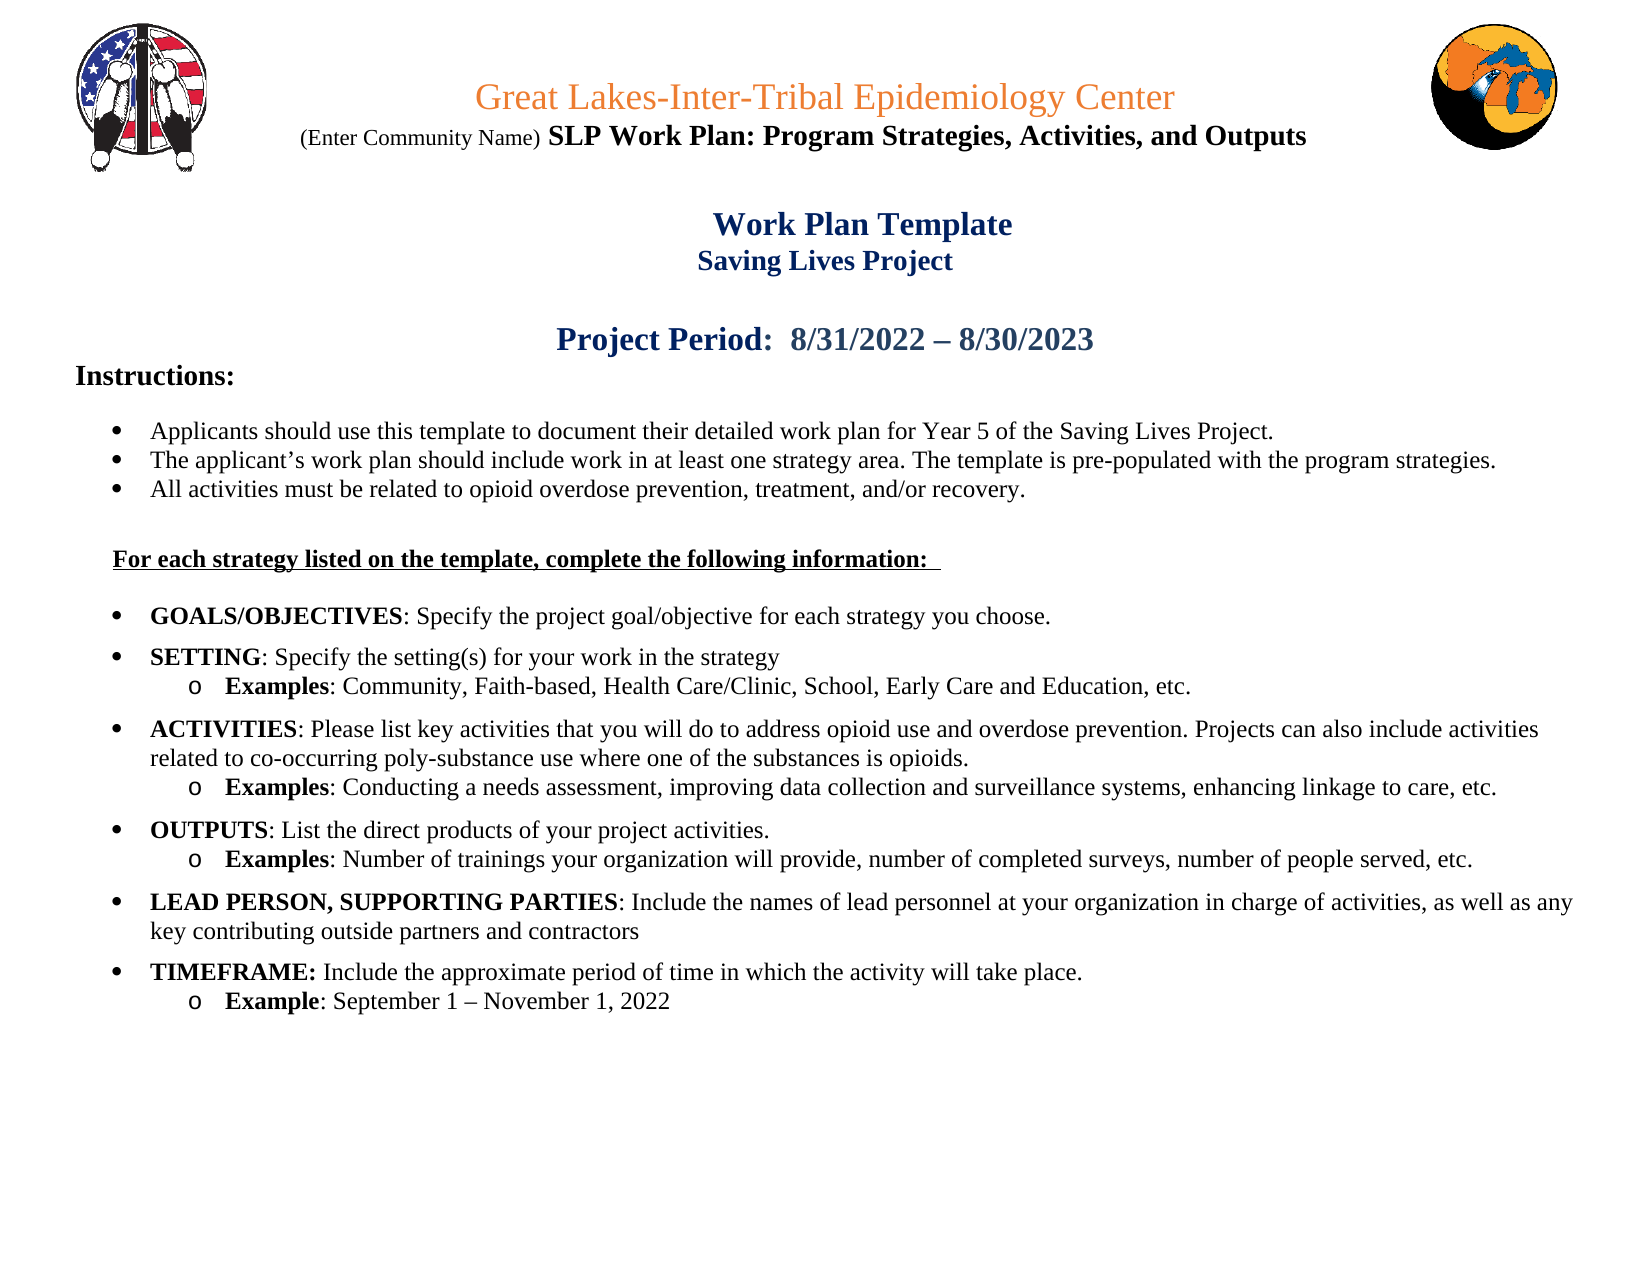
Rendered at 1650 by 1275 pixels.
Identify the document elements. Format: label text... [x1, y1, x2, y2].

text Instructions: [75, 358, 1575, 391]
list OUTPUTS: List the direct products of your project activities. [112, 815, 1575, 844]
list Examples: Number of trainings your organization will provide, number of completed surveys, number of people served, etc. [187, 844, 1575, 875]
list LEAD PERSON, SUPPORTING PARTIES: Include the names of lead personnel at your organization in charge of activities, as well as any key contributing outside partners and contractors [112, 887, 1575, 945]
picture [1418, 16, 1563, 155]
list SETTING: Specify the setting(s) for your work in the strategy [112, 642, 1575, 671]
text Saving Lives Project [75, 243, 1575, 276]
list The applicant’s work plan should include work in at least one strategy area. The template is pre-populated with the program strategies. [112, 445, 1575, 474]
list Examples: Community, Faith-based, Health Care/Clinic, School, Early Care and Education, etc. [187, 671, 1575, 702]
list All activities must be related to opioid overdose prevention, treatment, and/or recovery. [112, 474, 1575, 502]
picture [75, 23, 206, 171]
list Applicants should use this template to document their detailed work plan for Year 5 of the Saving Lives Project. [112, 416, 1575, 445]
list GOALS/OBJECTIVES: Specify the project goal/objective for each strategy you choose. [112, 601, 1575, 630]
list Example: September 1 – November 1, 2022 [187, 986, 1575, 1017]
text Work Plan Template [75, 204, 1575, 243]
list Examples: Conducting a needs assessment, improving data collection and surveillance systems, enhancing linkage to care, etc. [187, 772, 1575, 803]
text For each strategy listed on the template, complete the following information: [112, 544, 1575, 572]
list ACTIVITIES: Please list key activities that you will do to address opioid use and overdose prevention. Projects can also include activities related to co-occurring poly-substance use where one of the substances is opioids. [112, 714, 1575, 772]
list TIMEFRAME: Include the approximate period of time in which the activity will take place. [112, 957, 1575, 986]
text Project Period: 8/31/2022 – 8/30/2023 [75, 319, 1575, 358]
